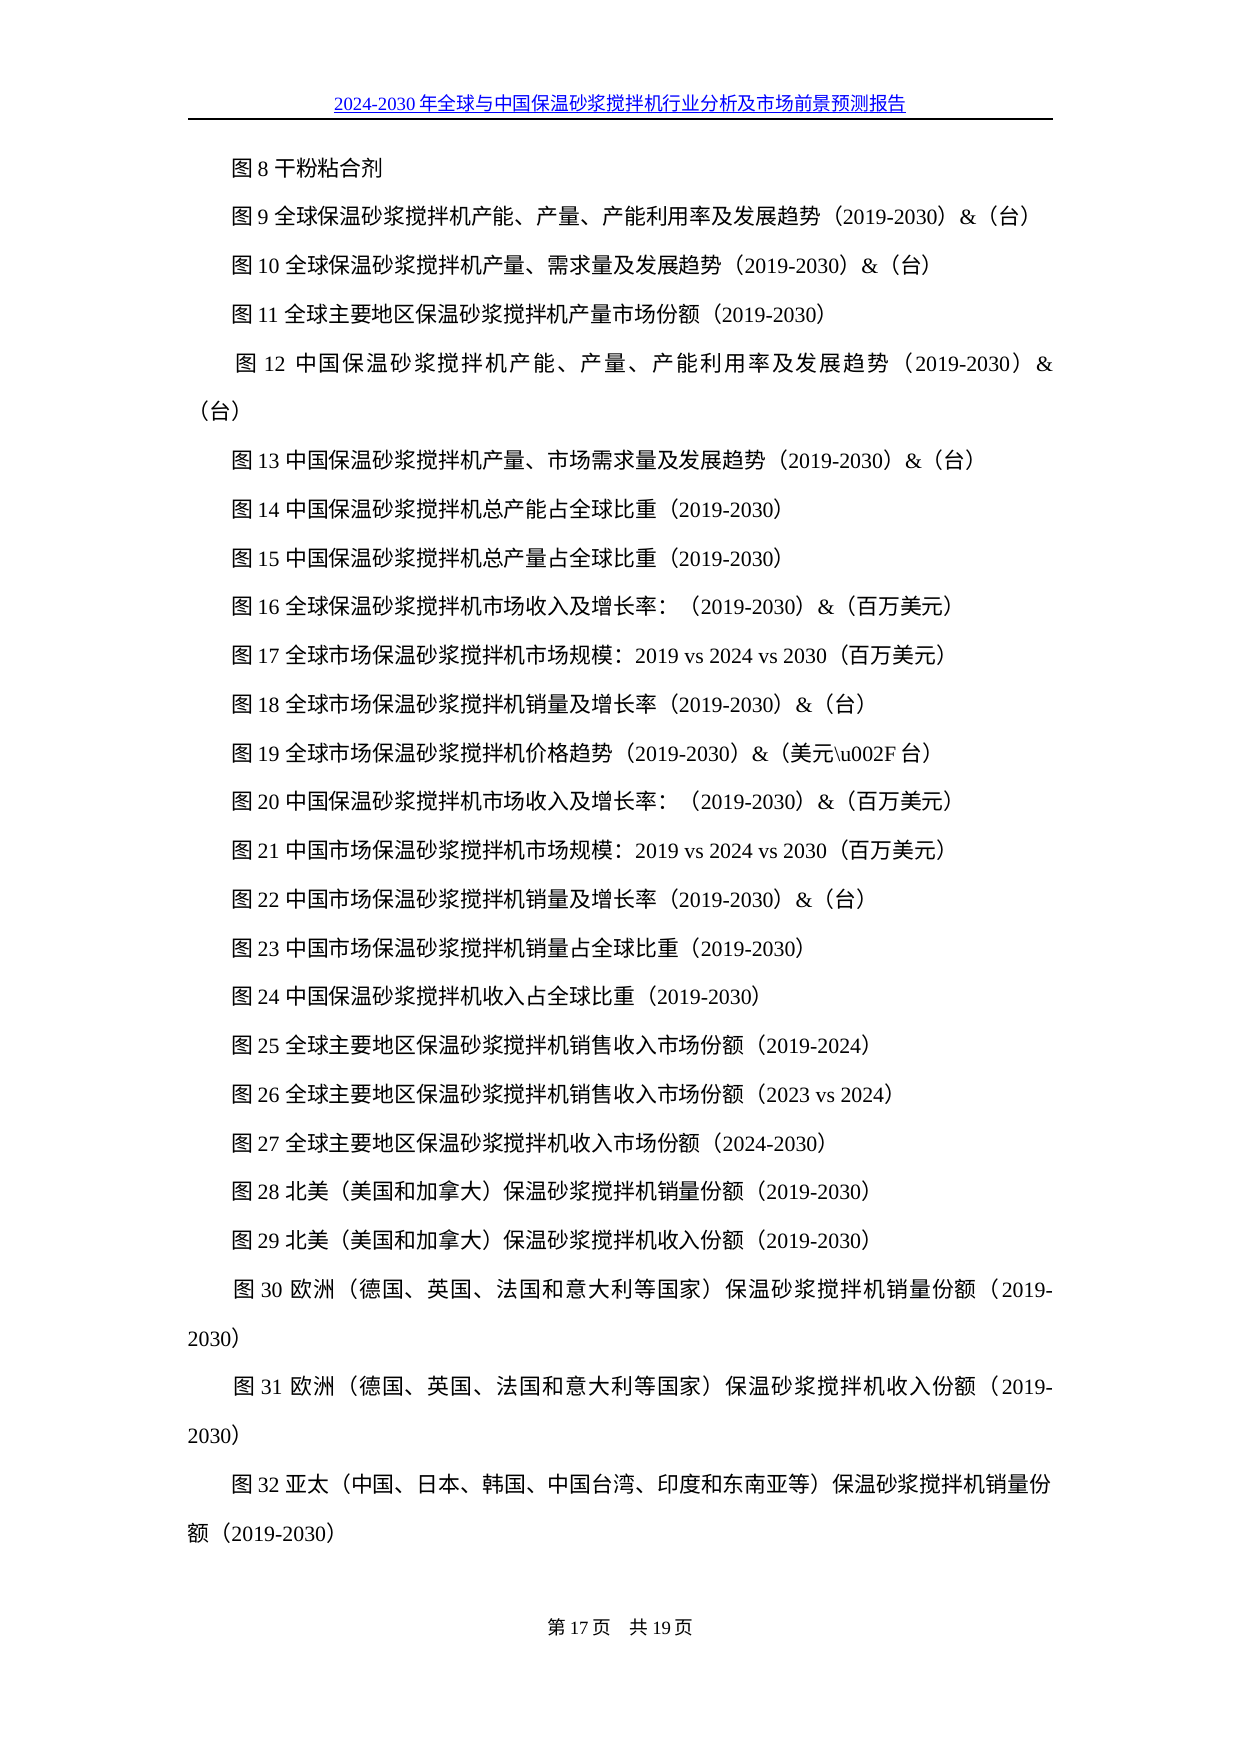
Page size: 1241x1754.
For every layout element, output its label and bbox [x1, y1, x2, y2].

text [187, 150, 1053, 1548]
